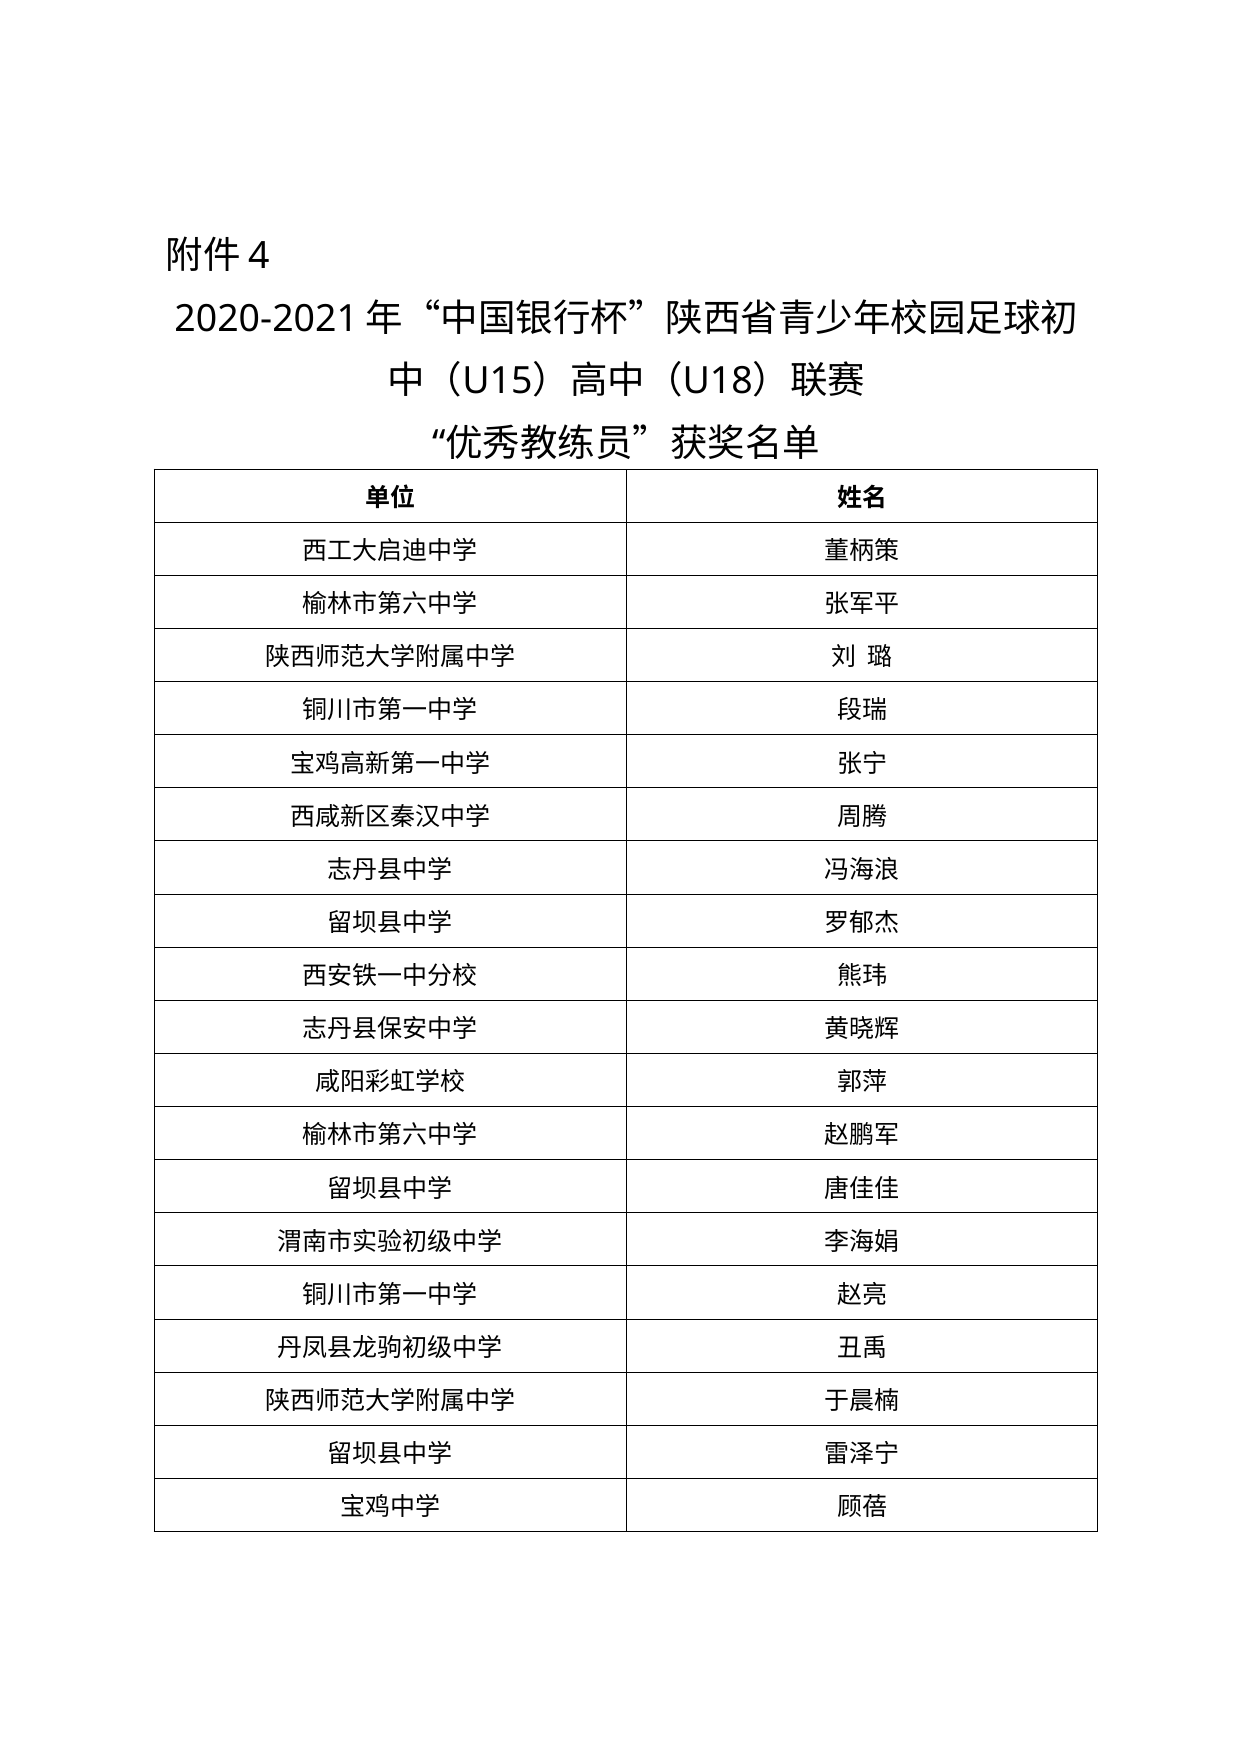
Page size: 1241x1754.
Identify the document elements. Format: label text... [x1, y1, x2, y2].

table_cell 顾蓓 [627, 1479, 1097, 1531]
table_cell 张军平 [627, 576, 1097, 628]
table_cell 陕西师范大学附属中学 [155, 629, 626, 681]
table_cell 西工大启迪中学 [155, 523, 626, 575]
table_cell 渭南市实验初级中学 [155, 1213, 626, 1265]
table_cell 罗郁杰 [627, 895, 1097, 947]
table_cell 丑禹 [627, 1320, 1097, 1372]
table_cell 西安铁一中分校 [155, 948, 626, 1000]
table_cell 咸阳彩虹学校 [155, 1054, 626, 1106]
table_cell 西咸新区秦汉中学 [155, 788, 626, 840]
table_cell 李海娟 [627, 1213, 1097, 1265]
table_cell 熊玮 [627, 948, 1097, 1000]
table_cell 宝鸡中学 [155, 1479, 626, 1531]
table_cell 段瑞 [627, 682, 1097, 734]
table_cell 赵亮 [627, 1266, 1097, 1318]
table_cell 雷泽宁 [627, 1426, 1097, 1478]
table_cell 郭萍 [627, 1054, 1097, 1106]
text 2020-2021年“中国银行杯”陕西省青少年校园足球初中（U15）高中（U18）联赛 [165, 281, 1087, 406]
table_cell 铜川市第一中学 [155, 682, 626, 734]
table_cell 唐佳佳 [627, 1160, 1097, 1212]
text 附件4 [165, 218, 1087, 281]
table_cell 张宁 [627, 735, 1097, 787]
table_cell 志丹县中学 [155, 841, 626, 893]
table_cell 冯海浪 [627, 841, 1097, 893]
table_cell 董柄策 [627, 523, 1097, 575]
table_cell 志丹县保安中学 [155, 1001, 626, 1053]
table_cell 陕西师范大学附属中学 [155, 1373, 626, 1425]
table_header 姓名 [627, 470, 1097, 522]
table_cell 于晨楠 [627, 1373, 1097, 1425]
table_cell 黄晓辉 [627, 1001, 1097, 1053]
table_cell 宝鸡高新第一中学 [155, 735, 626, 787]
table_cell 留坝县中学 [155, 1426, 626, 1478]
text “优秀教练员”获奖名单 [165, 406, 1087, 468]
table_cell 榆林市第六中学 [155, 1107, 626, 1159]
table_cell 留坝县中学 [155, 895, 626, 947]
table_header 单位 [155, 470, 626, 522]
table_cell 留坝县中学 [155, 1160, 626, 1212]
table_cell 赵鹏军 [627, 1107, 1097, 1159]
table_cell 周腾 [627, 788, 1097, 840]
table_cell 刘 璐 [627, 629, 1097, 681]
table_cell 铜川市第一中学 [155, 1266, 626, 1318]
table_cell 丹凤县龙驹初级中学 [155, 1320, 626, 1372]
table_cell 榆林市第六中学 [155, 576, 626, 628]
